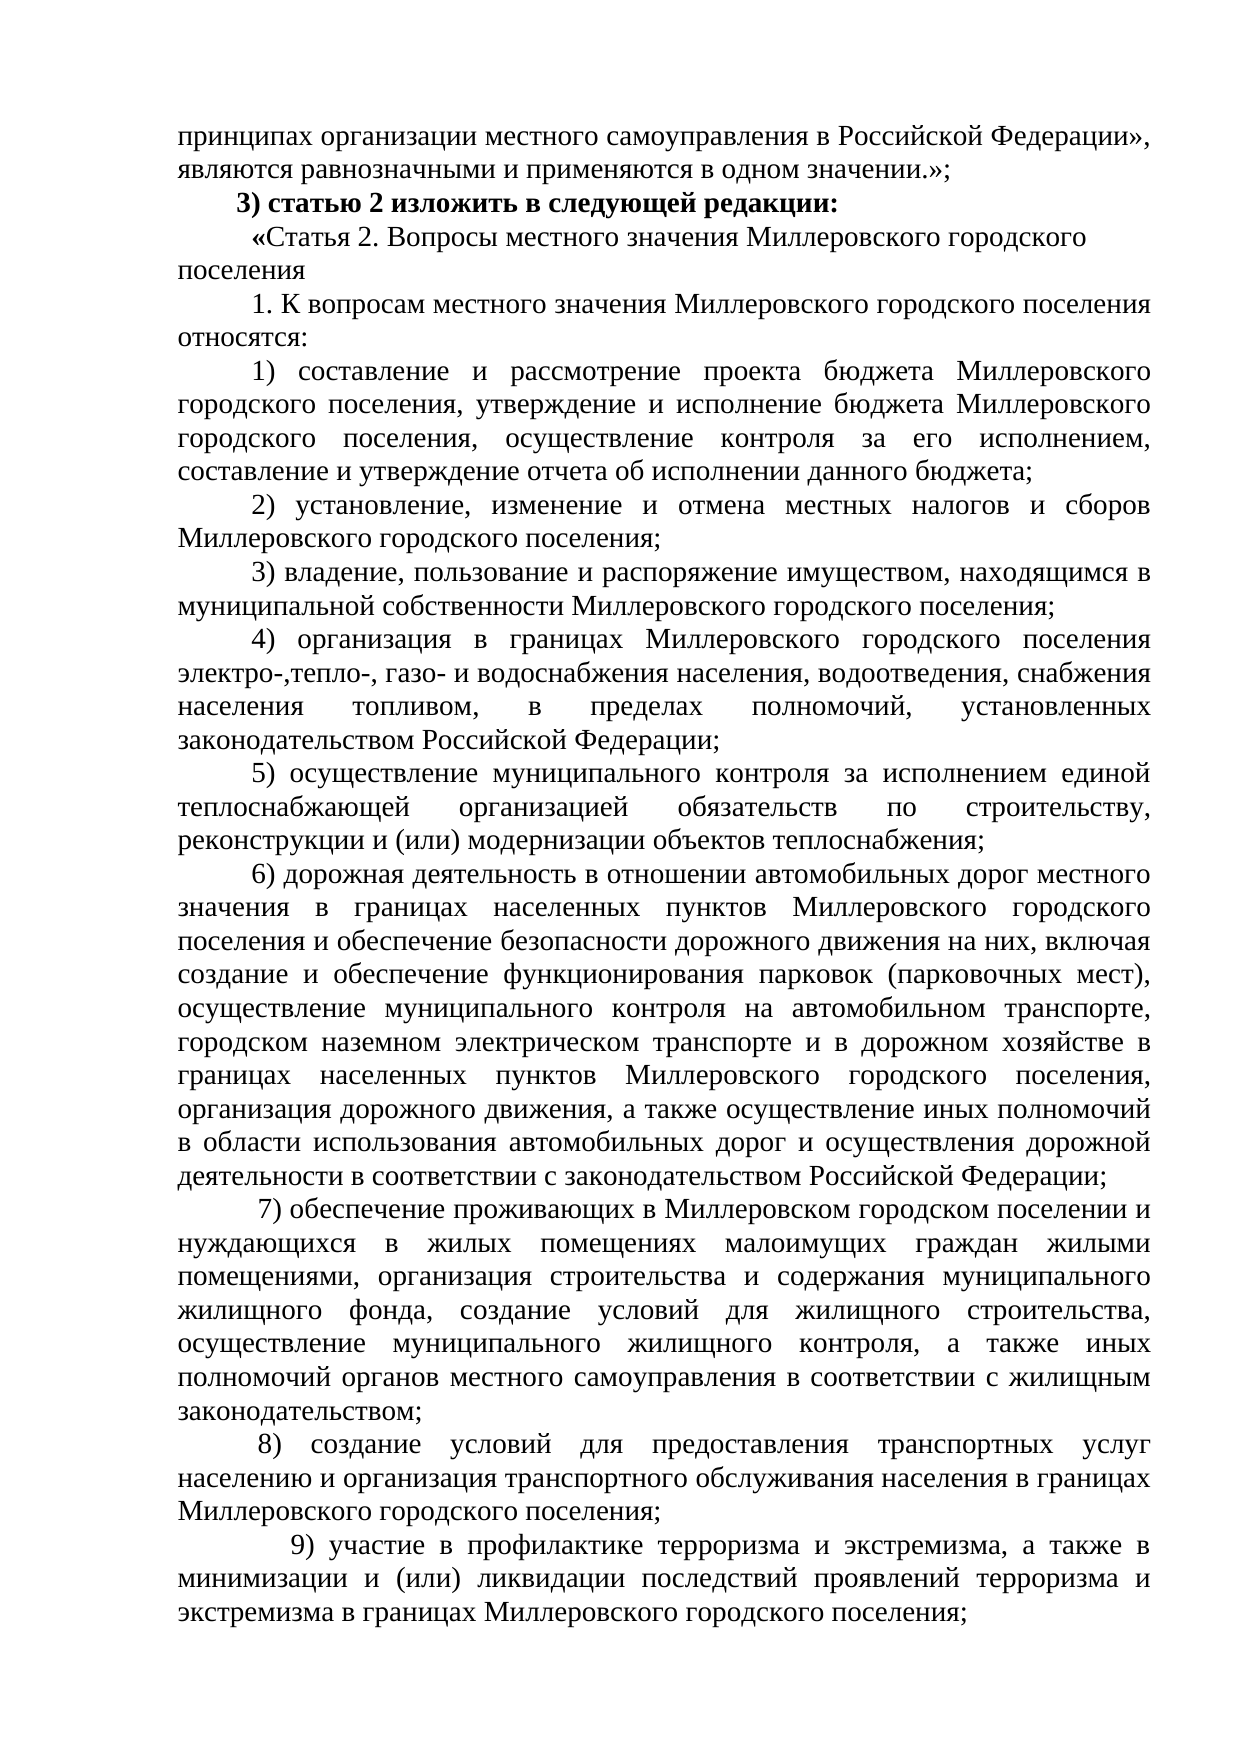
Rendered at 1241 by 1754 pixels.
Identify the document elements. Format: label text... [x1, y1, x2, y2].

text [177, 118, 1152, 185]
text 3) статью 2 изложить в следующей редакции: [177, 185, 1152, 219]
text 7) обеспечение проживающих в Миллеровском городском поселении и нуждающихся в жилых помещениях малоимущих граждан жилыми помещениями, организация строительства и содержания муниципального жилищного фонда, создание условий для жилищного строительства, осуществление муниципального жилищного контроля, а также иных полномочий органов местного самоуправления в соответствии с жилищным законодательством; [177, 1191, 1152, 1426]
text 4) организация в границах Миллеровского городского поселения электро-,тепло-, газо- и водоснабжения населения, водоотведения, снабжения населения топливом, в пределах полномочий, установленных законодательством Российской Федерации; [177, 621, 1152, 755]
text 1) составление и рассмотрение проекта бюджета Миллеровского городского поселения, утверждение и исполнение бюджета Миллеровского городского поселения, осуществление контроля за его исполнением, составление и утверждение отчета об исполнении данного бюджета; [177, 353, 1152, 487]
text 8) создание условий для предоставления транспортных услуг населению и организация транспортного обслуживания населения в границах Миллеровского городского поселения; [177, 1426, 1152, 1527]
text 3) владение, пользование и распоряжение имуществом, находящимся в муниципальной собственности Миллеровского городского поселения; [177, 554, 1152, 621]
text 6) дорожная деятельность в отношении автомобильных дорог местного значения в границах населенных пунктов Миллеровского городского поселения и обеспечение безопасности дорожного движения на них, включая создание и обеспечение функционирования парковок (парковочных мест), осуществление муниципального контроля на автомобильном транспорте, городском наземном электрическом транспорте и в дорожном хозяйстве в границах населенных пунктов Миллеровского городского поселения, организация дорожного движения, а также осуществление иных полномочий в области использования автомобильных дорог и осуществления дорожной деятельности в соответствии с законодательством Российской Федерации; [177, 856, 1152, 1191]
text 1. К вопросам местного значения Миллеровского городского поселения относятся: [177, 286, 1152, 353]
text 9) участие в профилактике терроризма и экстремизма, а также в минимизации и (или) ликвидации последствий проявлений терроризма и экстремизма в границах Миллеровского городского поселения; [177, 1527, 1152, 1627]
text 5) осуществление муниципального контроля за исполнением единой теплоснабжающей организацией обязательств по строительству, реконструкции и (или) модернизации объектов теплоснабжения; [177, 755, 1152, 856]
text 2) установление, изменение и отмена местных налогов и сборов Миллеровского городского поселения; [177, 487, 1152, 554]
text «Статья 2. Вопросы местного значения Миллеровского городского поселения [177, 219, 1152, 286]
